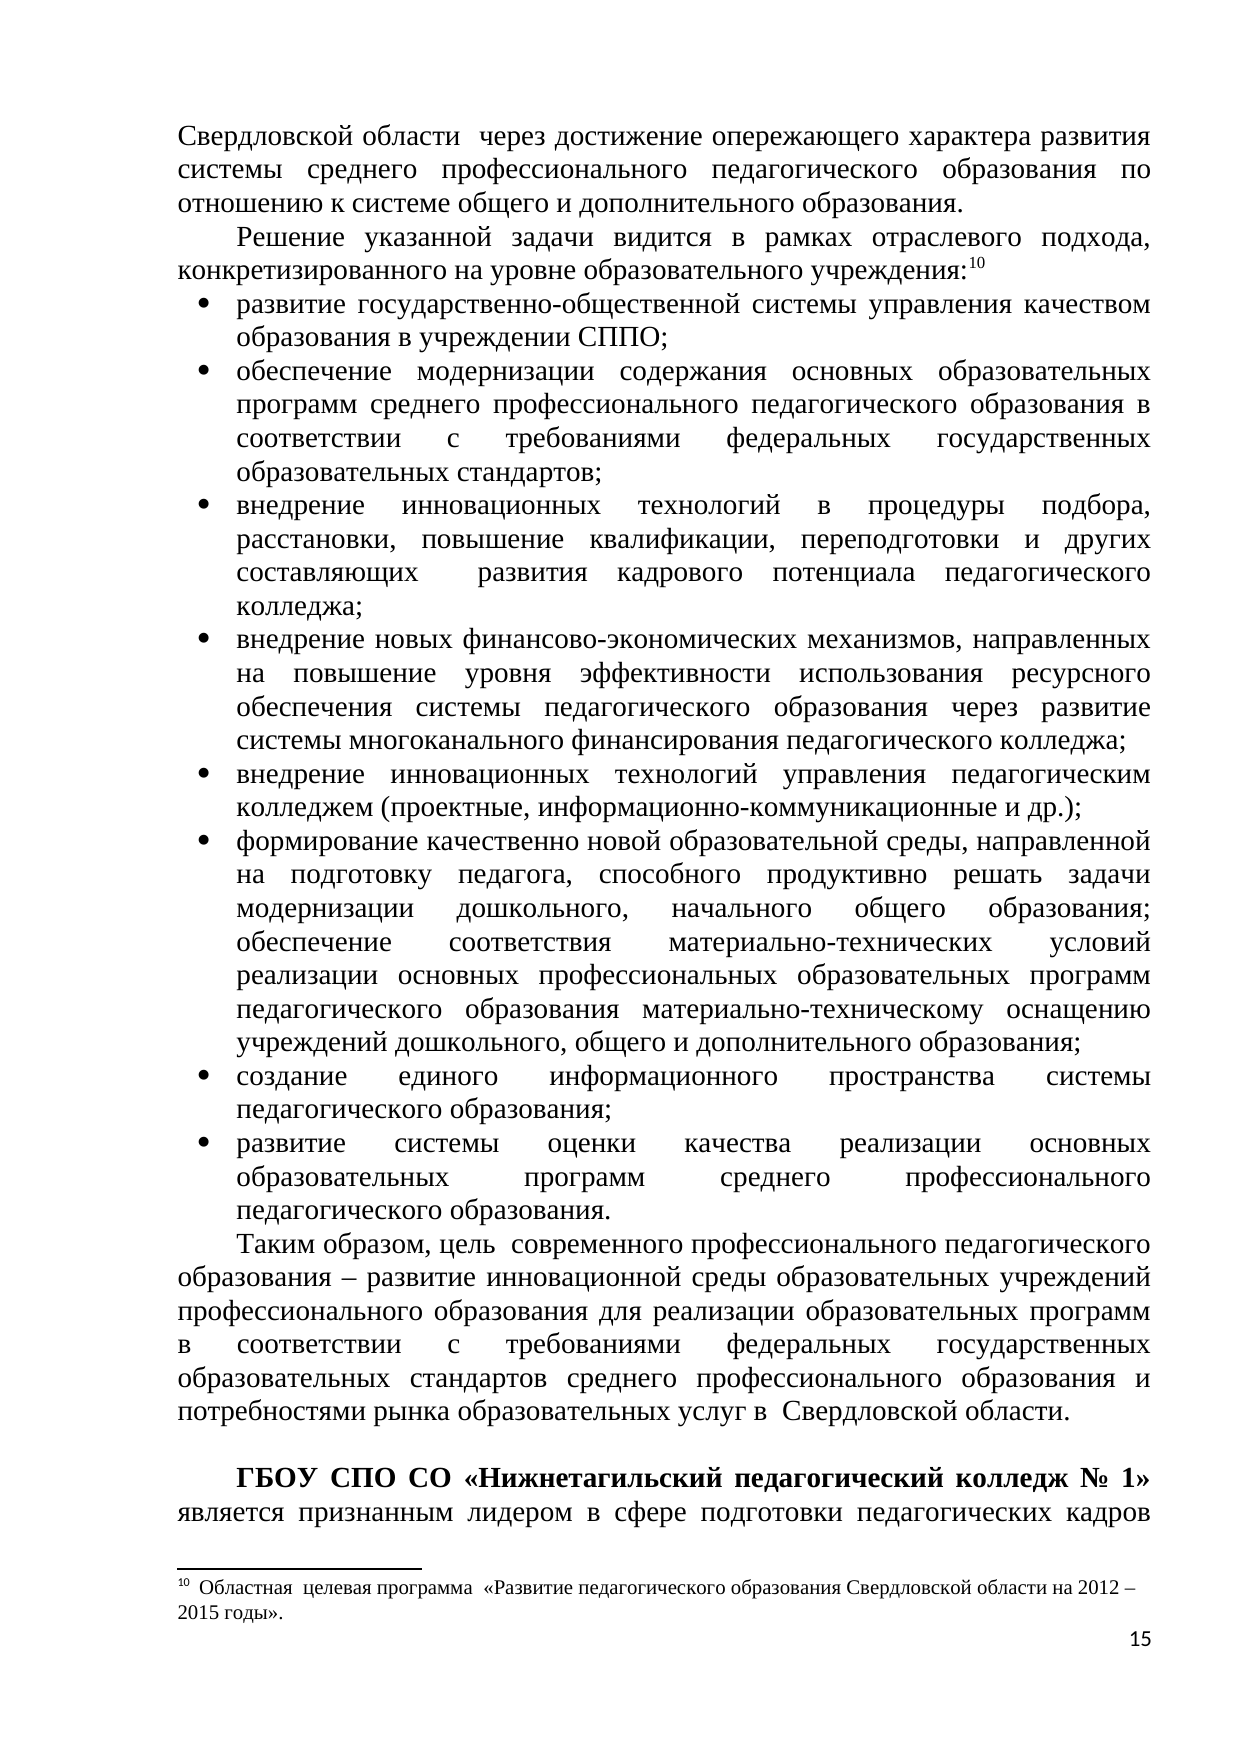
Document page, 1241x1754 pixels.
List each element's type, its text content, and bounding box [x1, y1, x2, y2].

list обеспечение модернизации содержания основных образовательных программ среднего профессионального педагогического образования в соответствии с требованиями федеральных государственных образовательных стандартов; [199, 353, 1152, 487]
list внедрение инновационных технологий управления педагогическим колледжем (проектные, информационно-коммуникационные и др.); [199, 756, 1152, 823]
list развитие системы оценки качества реализации основных образовательных программ среднего профессионального педагогического образования. [199, 1125, 1152, 1226]
text Таким образом, цель современного профессионального педагогического образования – развитие инновационной среды образовательных учреждений профессионального образования для реализации образовательных программ в соответствии с требованиями федеральных государственных образовательных стандартов среднего профессионального образования и потребностями рынка образовательных услуг в Свердловской области. [177, 1226, 1152, 1427]
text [177, 118, 1152, 219]
list формирование качественно новой образовательной среды, направленной на подготовку педагога, способного продуктивно решать задачи модернизации дошкольного, начального общего образования; обеспечение соответствия материально-технических условий реализации основных профессиональных образовательных программ педагогического образования материально-техническому оснащению учреждений дошкольного, общего и дополнительного образования; [199, 823, 1152, 1058]
text Решение указанной задачи видится в рамках отраслевого подхода, конкретизированного на уровне образовательного учреждения: [177, 219, 1152, 286]
list развитие государственно-общественной системы управления качеством образования в учреждении СППО; [199, 286, 1152, 353]
list внедрение новых финансово-экономических механизмов, направленных на повышение уровня эффективности использования ресурсного обеспечения системы педагогического образования через развитие системы многоканального финансирования педагогического колледжа; [199, 622, 1152, 756]
list создание единого информационного пространства системы педагогического образования; [199, 1058, 1152, 1125]
list внедрение инновационных технологий в процедуры подбора, расстановки, повышение квалификации, переподготовки и других составляющих развития кадрового потенциала педагогического колледжа; [199, 487, 1152, 622]
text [177, 1461, 1152, 1528]
